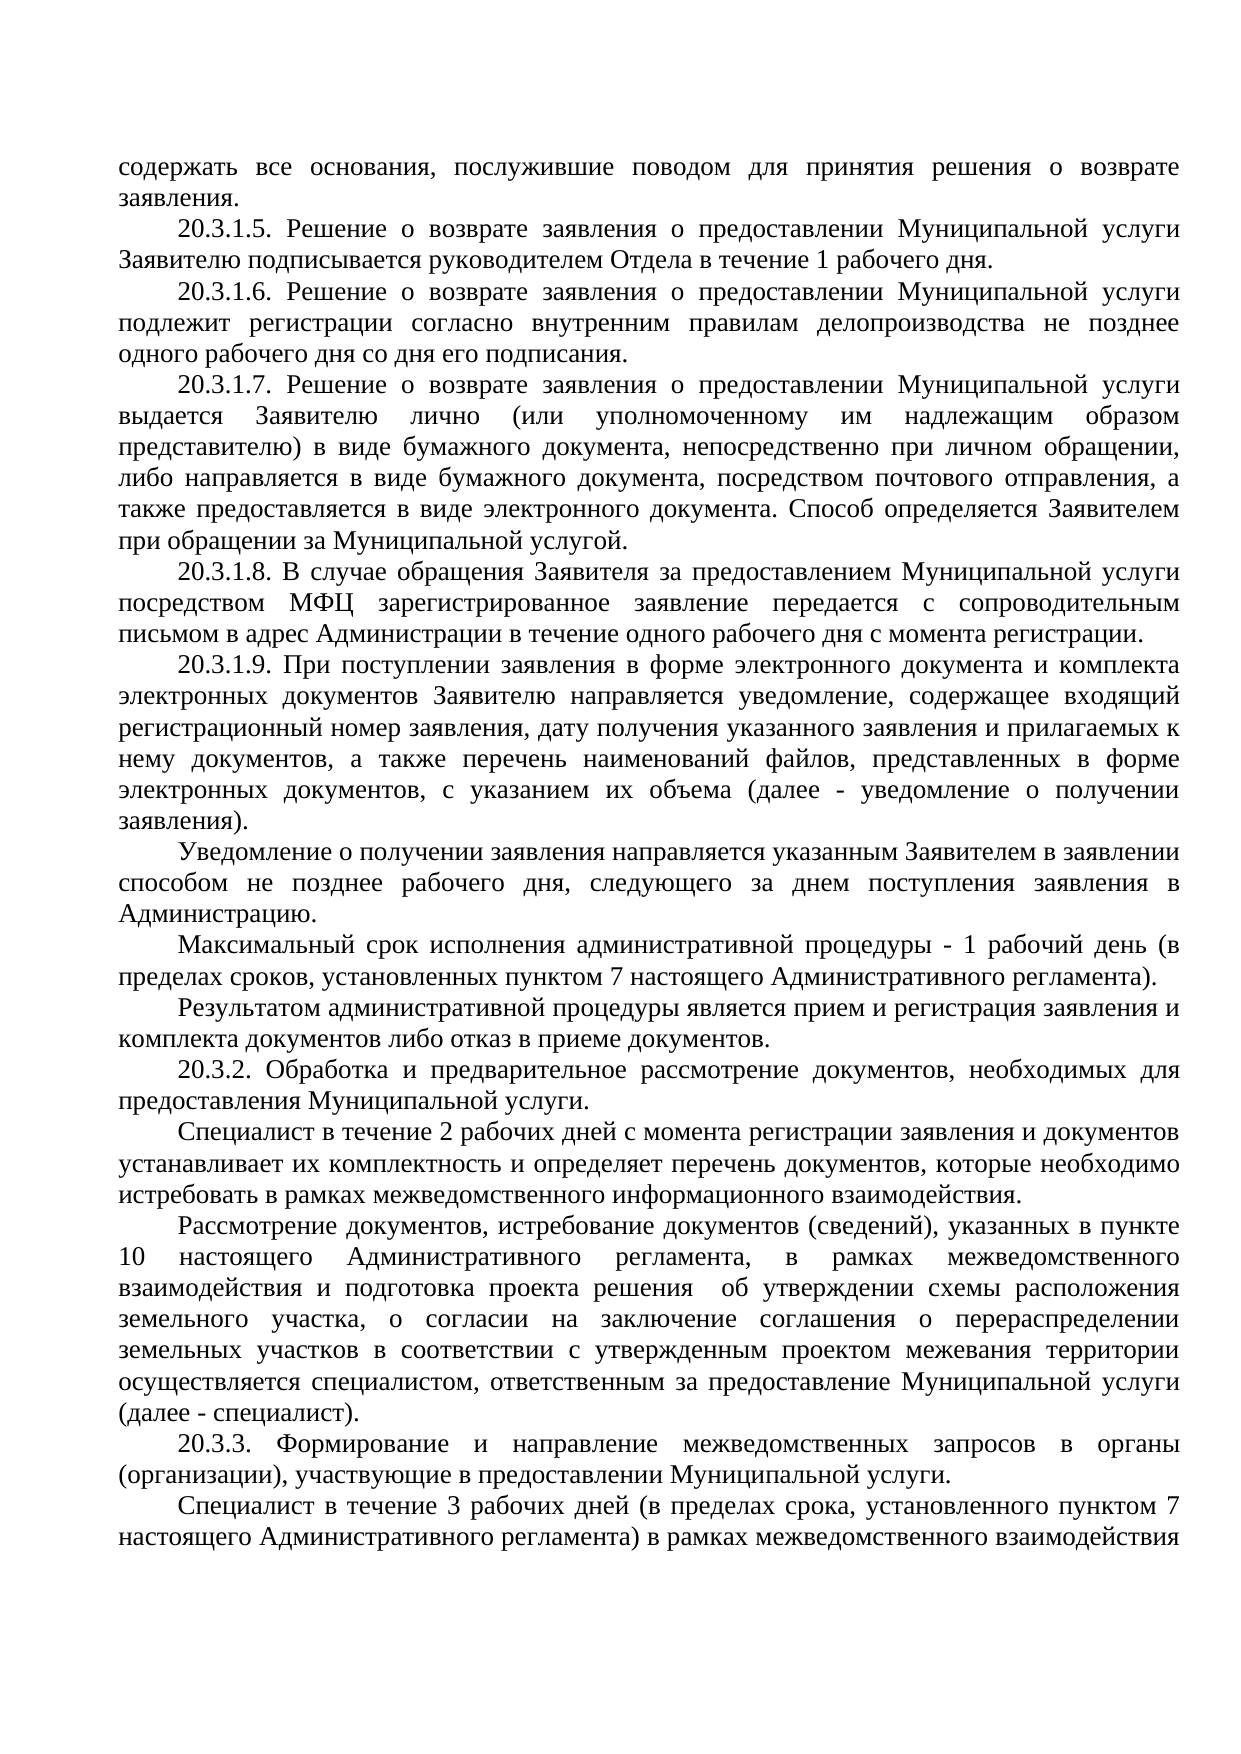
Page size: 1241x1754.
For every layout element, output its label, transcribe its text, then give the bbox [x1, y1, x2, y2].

text Результатом административной процедуры является прием и регистрация заявления и комплекта документов либо отказ в приеме документов. [118, 991, 1181, 1053]
text 20.3.3. Формирование и направление межведомственных запросов в органы (организации), участвующие в предоставлении Муниципальной услуги. [118, 1427, 1181, 1489]
text 20.3.1.6. Решение о возврате заявления о предоставлении Муниципальной услуги подлежит регистрации согласно внутренним правилам делопроизводства не позднее одного рабочего дня со дня его подписания. [118, 274, 1181, 368]
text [118, 150, 1181, 212]
text 20.3.1.5. Решение о возврате заявления о предоставлении Муниципальной услуги Заявителю подписывается руководителем Отдела в течение 1 рабочего дня. [118, 212, 1181, 274]
text 20.3.1.8. В случае обращения Заявителя за предоставлением Муниципальной услуги посредством МФЦ зарегистрированное заявление передается с сопроводительным письмом в адрес Администрации в течение одного рабочего дня с момента регистрации. [118, 555, 1181, 648]
text Максимальный срок исполнения административной процедуры - 1 рабочий день (в пределах сроков, установленных пунктом 7 настоящего Административного регламента). [118, 929, 1181, 991]
text Рассмотрение документов, истребование документов (сведений), указанных в пункте 10 настоящего Административного регламента, в рамках межведомственного взаимодействия и подготовка проекта решения об утверждении схемы расположения земельного участка, о согласии на заключение соглашения о перераспределении земельных участков в соответствии с утвержденным проектом межевания территории осуществляется специалистом, ответственным за предоставление Муниципальной услуги (далее - специалист). [118, 1209, 1181, 1427]
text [118, 1489, 1181, 1552]
text 20.3.2. Обработка и предварительное рассмотрение документов, необходимых для предоставления Муниципальной услуги. [118, 1053, 1181, 1116]
text 20.3.1.7. Решение о возврате заявления о предоставлении Муниципальной услуги выдается Заявителю лично (или уполномоченному им надлежащим образом представителю) в виде бумажного документа, непосредственно при личном обращении, либо направляется в виде бумажного документа, посредством почтового отправления, а также предоставляется в виде электронного документа. Способ определяется Заявителем при обращении за Муниципальной услугой. [118, 368, 1181, 555]
text Уведомление о получении заявления направляется указанным Заявителем в заявлении способом не позднее рабочего дня, следующего за днем поступления заявления в Администрацию. [118, 835, 1181, 929]
text 20.3.1.9. При поступлении заявления в форме электронного документа и комплекта электронных документов Заявителю направляется уведомление, содержащее входящий регистрационный номер заявления, дату получения указанного заявления и прилагаемых к нему документов, а также перечень наименований файлов, представленных в форме электронных документов, с указанием их объема (далее - уведомление о получении заявления). [118, 648, 1181, 835]
text Специалист в течение 2 рабочих дней с момента регистрации заявления и документов устанавливает их комплектность и определяет перечень документов, которые необходимо истребовать в рамках межведомственного информационного взаимодействия. [118, 1116, 1181, 1209]
